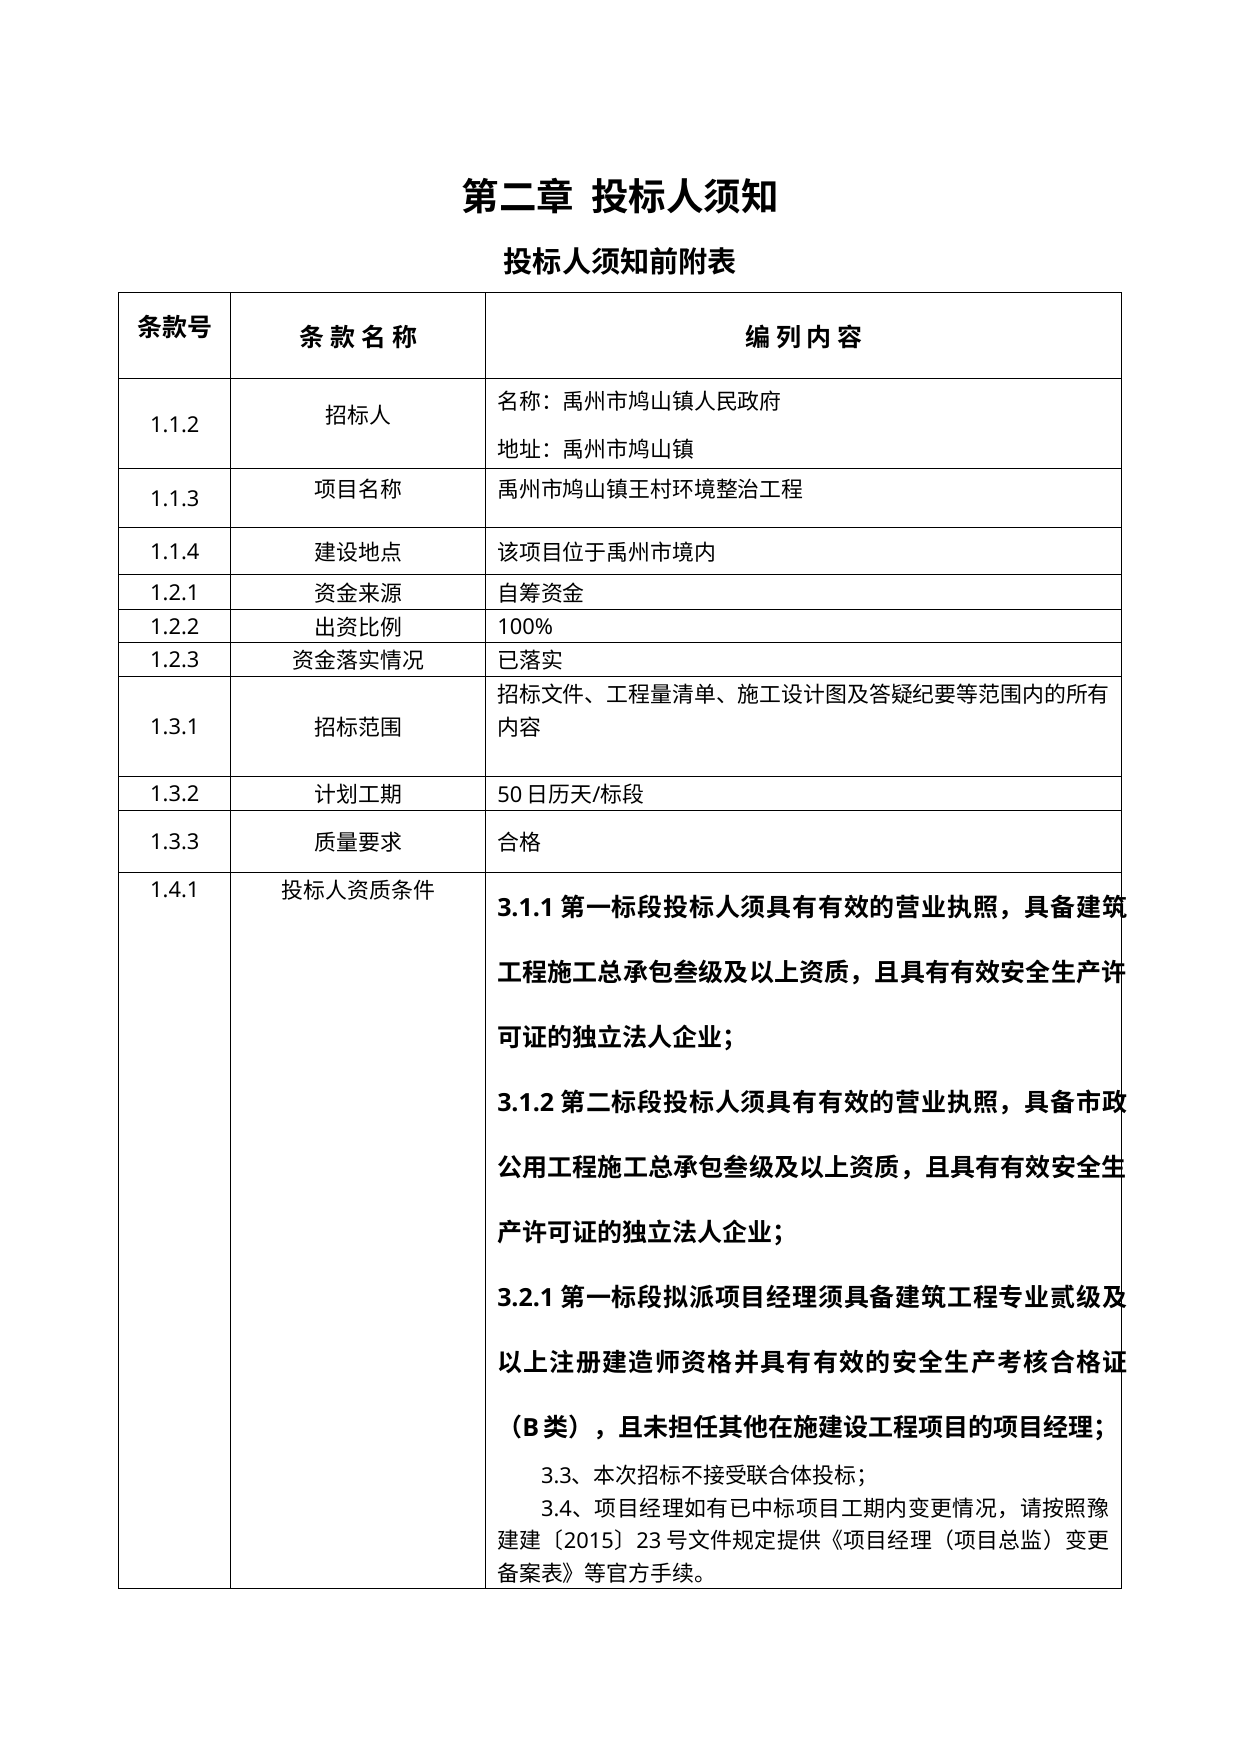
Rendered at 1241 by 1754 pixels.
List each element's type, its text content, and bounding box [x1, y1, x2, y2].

table_cell 1.1.4 [119, 528, 230, 574]
table_cell 1.3.1 [119, 677, 230, 776]
table_cell 计划工期 [231, 777, 485, 809]
table_cell 100% [486, 610, 1121, 642]
text 投标人须知前附表 [187, 227, 1053, 292]
table_cell 项目名称 [231, 469, 485, 527]
table_cell 招标人 [231, 379, 485, 468]
table_cell 1.2.1 [119, 575, 230, 608]
table_cell 出资比例 [231, 610, 485, 642]
table_cell 1.3.3 [119, 811, 230, 872]
text 第二章 投标人须知 [187, 162, 1053, 227]
table_header 条 款 名 称 [231, 293, 485, 378]
table_cell 资金来源 [231, 575, 485, 608]
table_header 编 列 内 容 [486, 293, 1121, 378]
table_cell 1.1.3 [119, 469, 230, 527]
table_cell 名称：禹州市鸠山镇人民政府 地址：禹州市鸠山镇 [486, 379, 1121, 468]
table_cell 质量要求 [231, 811, 485, 872]
table_cell 资金落实情况 [231, 643, 485, 676]
table_cell 50日历天/标段 [486, 777, 1121, 809]
table_cell 自筹资金 [486, 575, 1121, 608]
table_cell 1.2.3 [119, 643, 230, 676]
table_cell 1.2.2 [119, 610, 230, 642]
table_cell 合格 [486, 811, 1121, 872]
table_cell 禹州市鸠山镇王村环境整治工程 [486, 469, 1121, 527]
table_cell 1.3.2 [119, 777, 230, 809]
table_cell 已落实 [486, 643, 1121, 676]
table_cell 该项目位于禹州市境内 [486, 528, 1121, 574]
table_cell 投标人资质条件 [231, 873, 485, 1588]
table_header 条款号 [119, 293, 230, 378]
table_cell 1.1.2 [119, 379, 230, 468]
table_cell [486, 873, 1121, 1588]
table_cell 招标范围 [231, 677, 485, 776]
table_cell 建设地点 [231, 528, 485, 574]
table_cell 招标文件、工程量清单、施工设计图及答疑纪要等范围内的所有内容 [486, 677, 1121, 776]
table_cell 1.4.1 [119, 873, 230, 1588]
